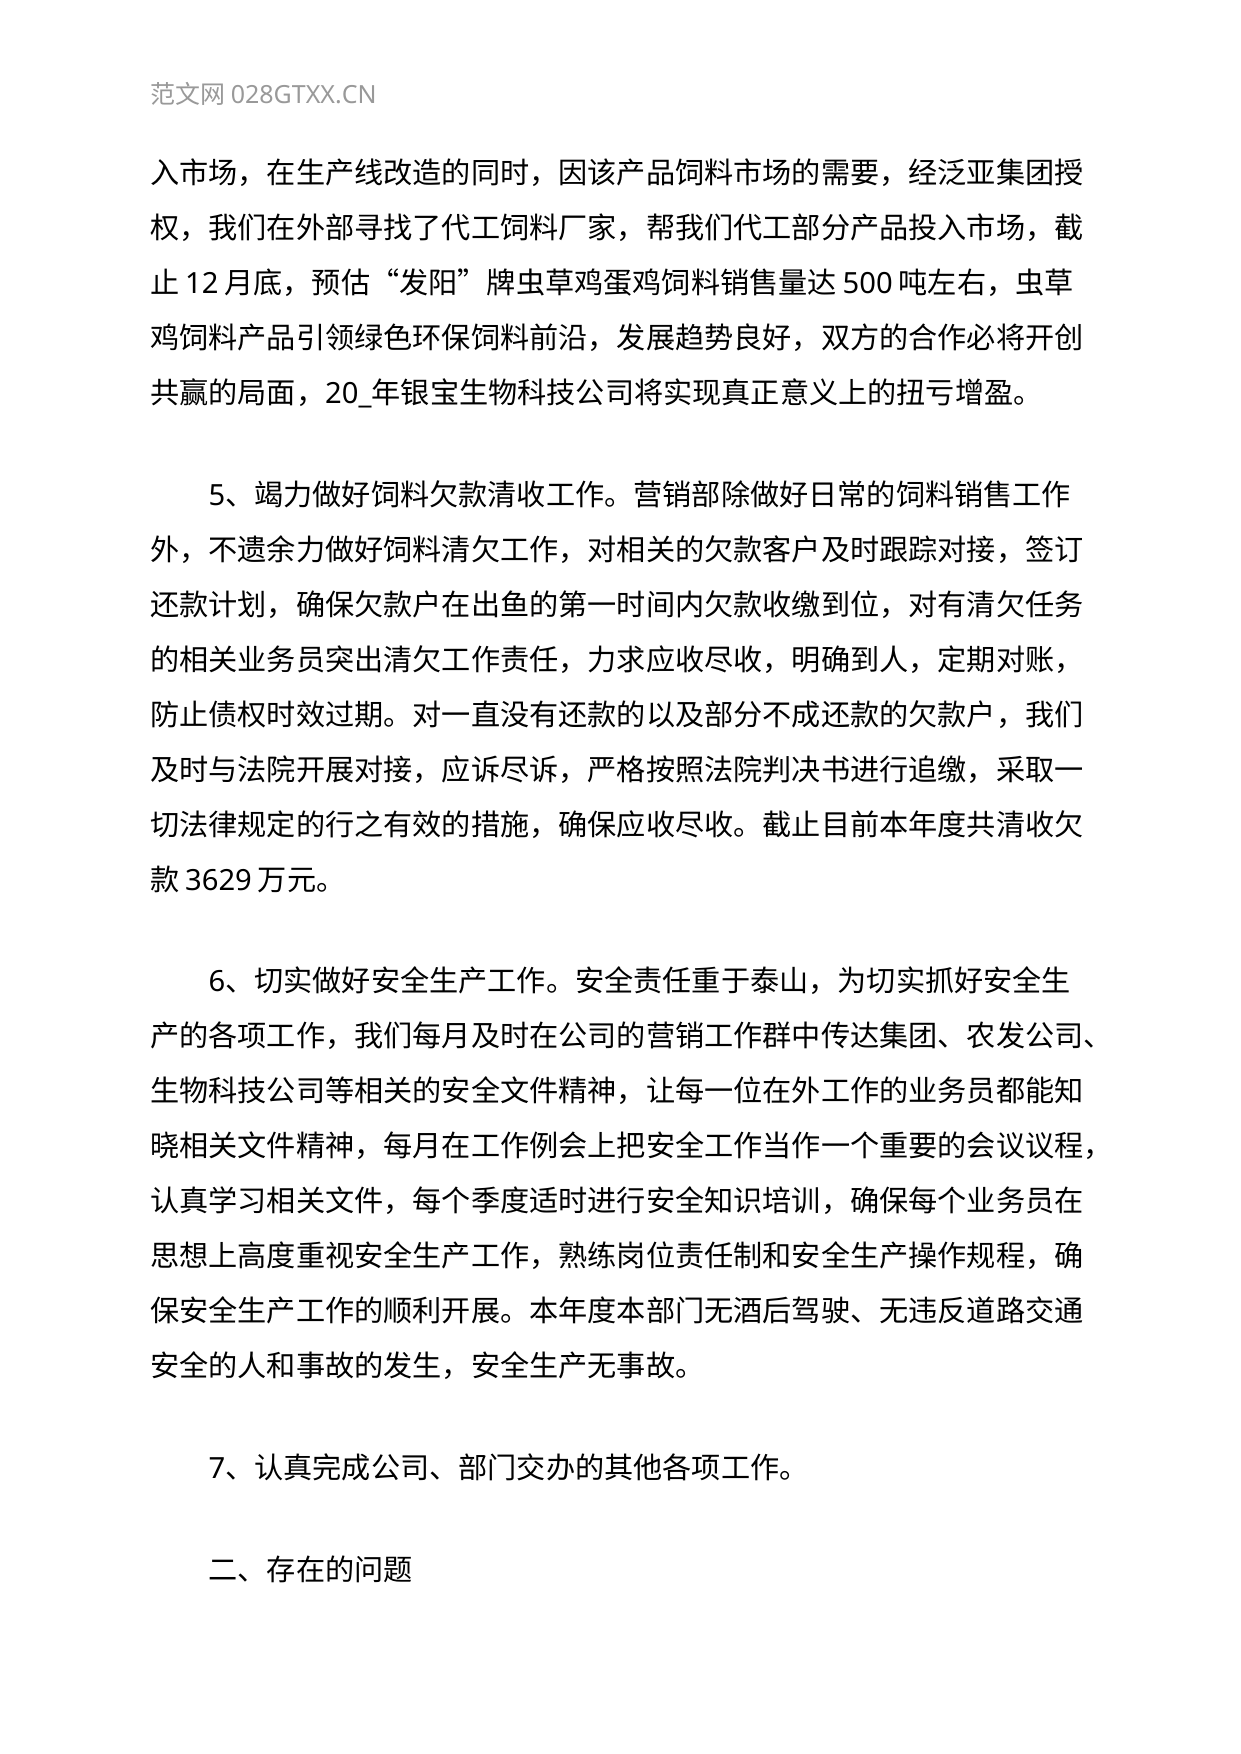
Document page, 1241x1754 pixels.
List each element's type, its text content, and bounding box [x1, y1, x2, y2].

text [150, 150, 1090, 412]
text 6、切实做好安全生产工作。安全责任重于泰山，为切实抓好安全生产的各项工作，我们每月及时在公司的营销工作群中传达集团、农发公司、生物科技公司等相关的安全文件精神，让每一位在外工作的业务员都能知晓相关文件精神，每月在工作例会上把安全工作当作一个重要的会议议程，认真学习相关文件，每个季度适时进行安全知识培训，确保每个业务员在思想上高度重视安全生产工作，熟练岗位责任制和安全生产操作规程，确保安全生产工作的顺利开展。本年度本部门无酒后驾驶、无违反道路交通安全的人和事故的发生，安全生产无事故。 [150, 958, 1090, 1385]
text 二、存在的问题 [150, 1546, 1090, 1588]
text 7、认真完成公司、部门交办的其他各项工作。 [150, 1444, 1090, 1487]
text 5、竭力做好饲料欠款清收工作。营销部除做好日常的饲料销售工作外，不遗余力做好饲料清欠工作，对相关的欠款客户及时跟踪对接，签订还款计划，确保欠款户在出鱼的第一时间内欠款收缴到位，对有清欠任务的相关业务员突出清欠工作责任，力求应收尽收，明确到人，定期对账，防止债权时效过期。对一直没有还款的以及部分不成还款的欠款户，我们及时与法院开展对接，应诉尽诉，严格按照法院判决书进行追缴，采取一切法律规定的行之有效的措施，确保应收尽收。截止目前本年度共清收欠款3629万元。 [150, 472, 1090, 898]
